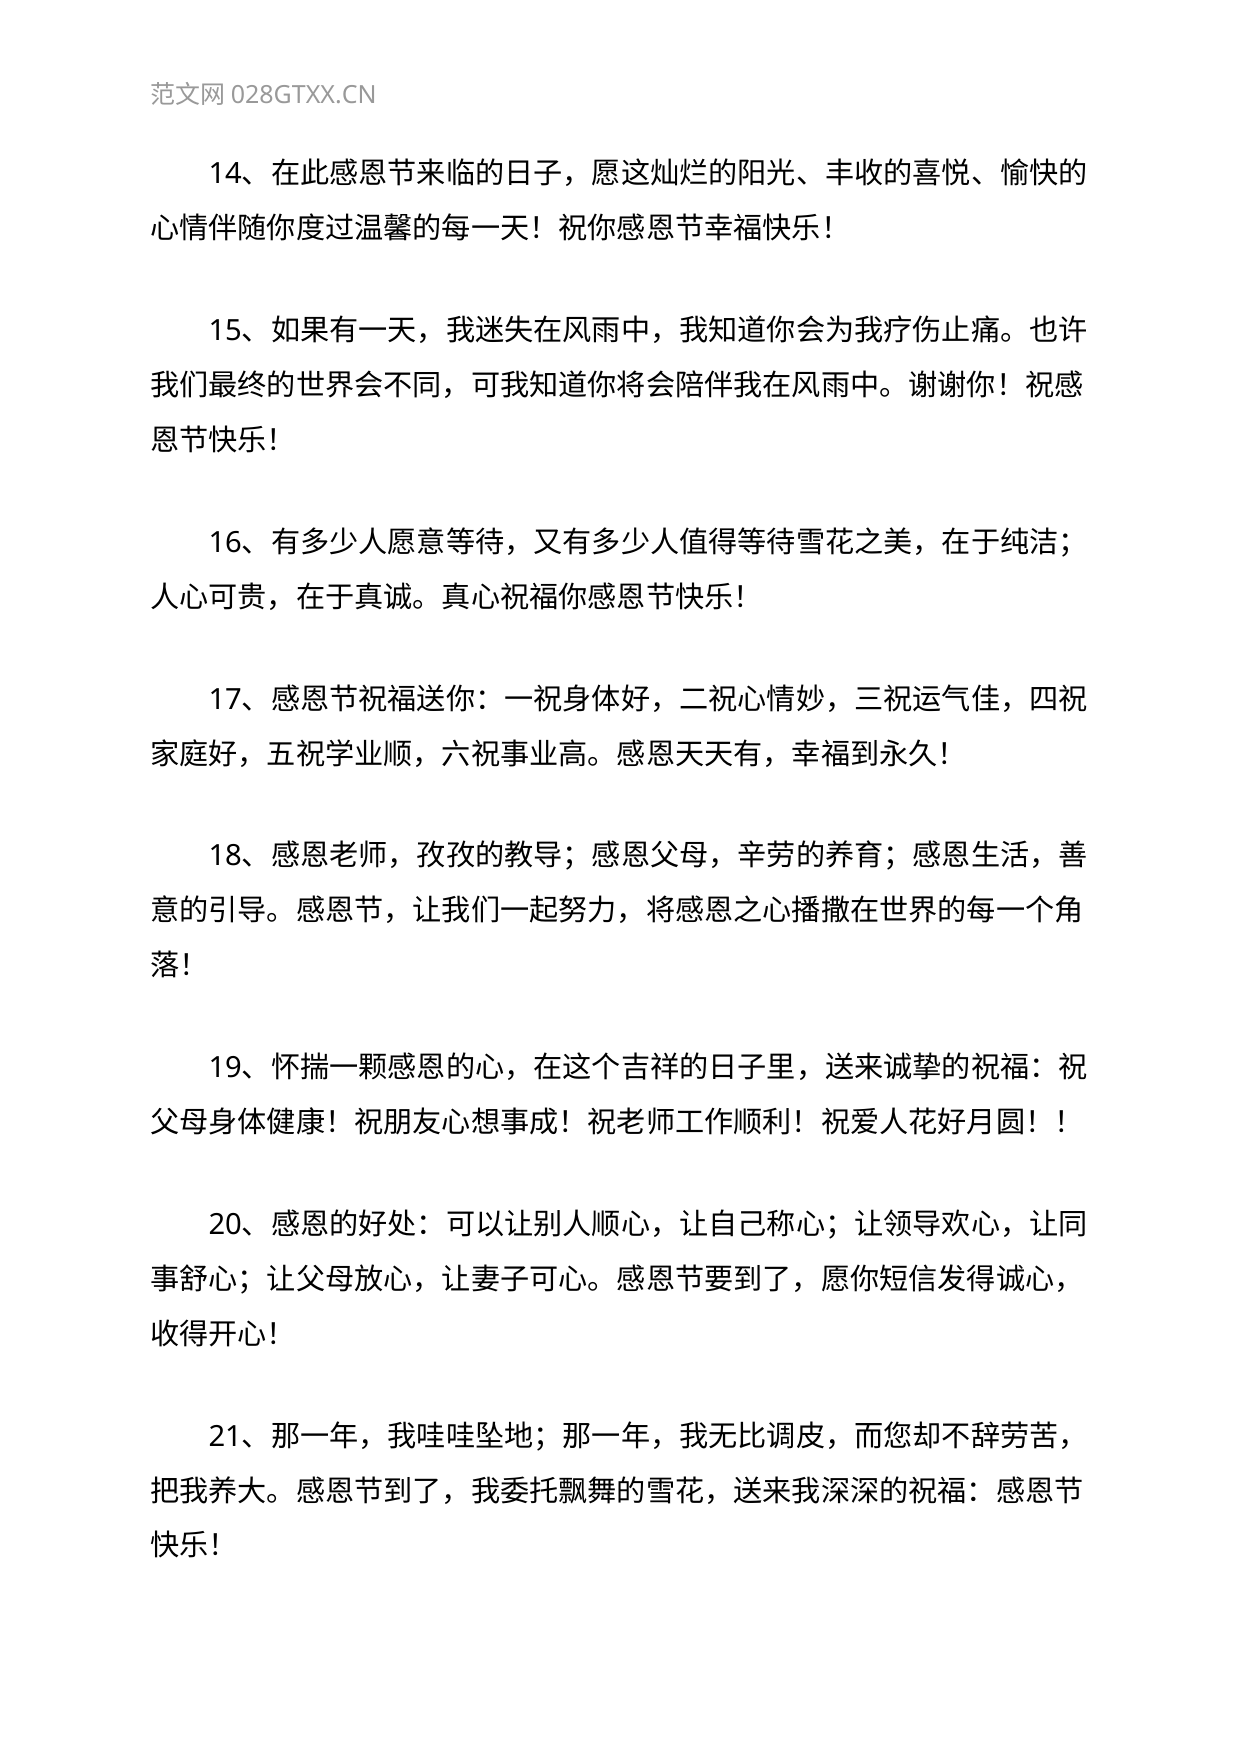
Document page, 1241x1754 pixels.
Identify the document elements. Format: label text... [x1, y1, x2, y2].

text 20、感恩的好处：可以让别人顺心，让自己称心；让领导欢心，让同事舒心；让父母放心，让妻子可心。感恩节要到了，愿你短信发得诚心，收得开心！ [150, 1200, 1090, 1353]
text 14、在此感恩节来临的日子，愿这灿烂的阳光、丰收的喜悦、愉快的心情伴随你度过温馨的每一天！祝你感恩节幸福快乐！ [150, 150, 1090, 247]
text 17、感恩节祝福送你：一祝身体好，二祝心情妙，三祝运气佳，四祝家庭好，五祝学业顺，六祝事业高。感恩天天有，幸福到永久！ [150, 675, 1090, 772]
text 18、感恩老师，孜孜的教导；感恩父母，辛劳的养育；感恩生活，善意的引导。感恩节，让我们一起努力，将感恩之心播撒在世界的每一个角落！ [150, 832, 1090, 984]
text 19、怀揣一颗感恩的心，在这个吉祥的日子里，送来诚挚的祝福：祝父母身体健康！祝朋友心想事成！祝老师工作顺利！祝爱人花好月圆！！ [150, 1044, 1090, 1141]
text 15、如果有一天，我迷失在风雨中，我知道你会为我疗伤止痛。也许我们最终的世界会不同，可我知道你将会陪伴我在风雨中。谢谢你！祝感恩节快乐！ [150, 307, 1090, 459]
text 16、有多少人愿意等待，又有多少人值得等待雪花之美，在于纯洁；人心可贵，在于真诚。真心祝福你感恩节快乐！ [150, 518, 1090, 616]
text 21、那一年，我哇哇坠地；那一年，我无比调皮，而您却不辞劳苦，把我养大。感恩节到了，我委托飘舞的雪花，送来我深深的祝福：感恩节快乐！ [150, 1412, 1090, 1564]
